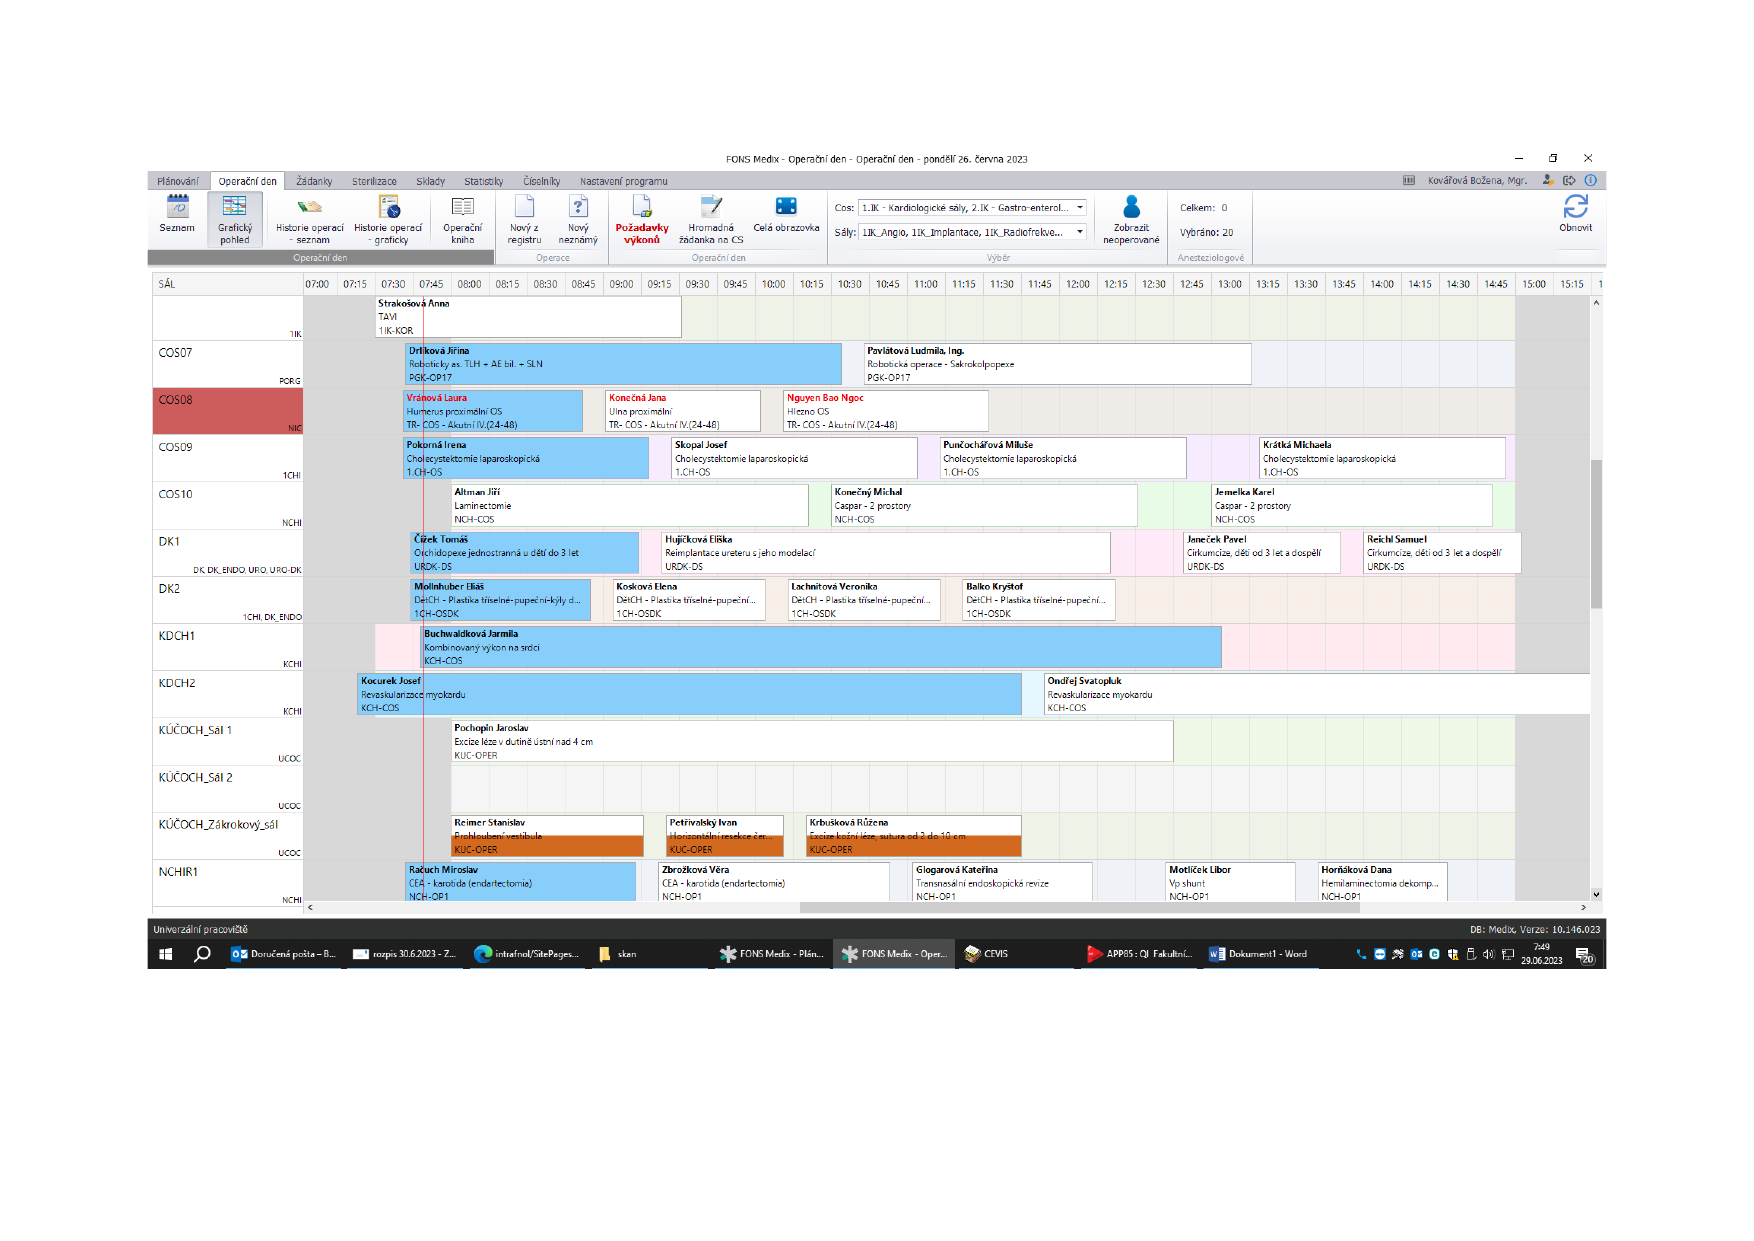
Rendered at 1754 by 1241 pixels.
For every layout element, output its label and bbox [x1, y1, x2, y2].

picture [147, 147, 1607, 969]
